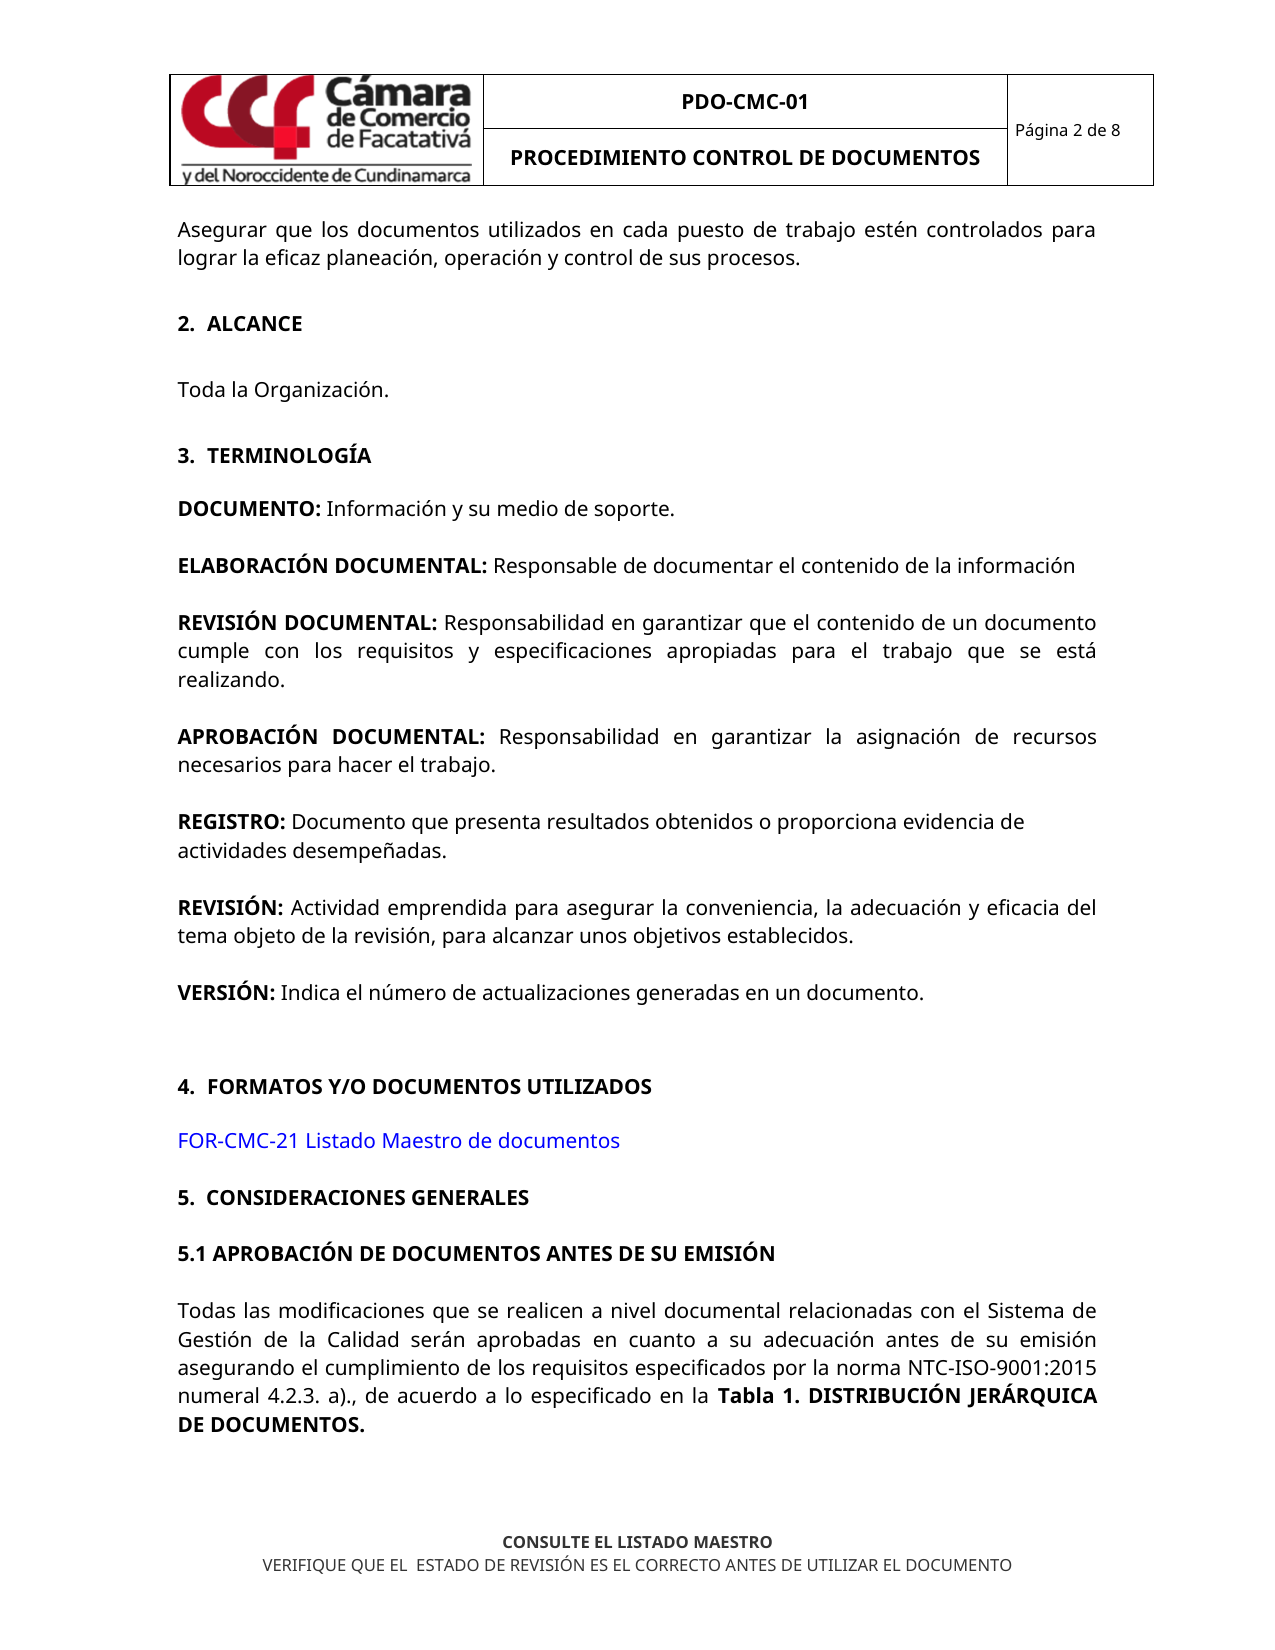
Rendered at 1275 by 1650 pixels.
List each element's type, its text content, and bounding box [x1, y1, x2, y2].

picture [181, 75, 472, 186]
text FOR-CMC-21 Listado Maestro de documentos [177, 1126, 1098, 1154]
text Toda la Organización. [177, 375, 1098, 403]
text APROBACIÓN DOCUMENTAL: Responsabilidad en garantizar la asignación de recursos necesarios para hacer el trabajo. [177, 722, 1098, 779]
list ALCANCE [177, 309, 1098, 338]
text REVISIÓN DOCUMENTAL: Responsabilidad en garantizar que el contenido de un documento cumple con los requisitos y especificaciones apropiadas para el trabajo que se está realizando. [177, 608, 1098, 693]
text DOCUMENTO: Información y su medio de soporte. [177, 494, 1098, 523]
list TERMINOLOGÍA [177, 441, 1098, 469]
text Asegurar que los documentos utilizados en cada puesto de trabajo estén controlados para lograr la eficaz planeación, operación y control de sus procesos. [177, 215, 1098, 272]
text REGISTRO: Documento que presenta resultados obtenidos o proporciona evidencia de actividades desempeñadas. [177, 807, 1098, 864]
text REVISIÓN: Actividad emprendida para asegurar la conveniencia, la adecuación y eficacia del tema objeto de la revisión, para alcanzar unos objetivos establecidos. [177, 893, 1098, 949]
text VERSIÓN: Indica el número de actualizaciones generadas en un documento. [177, 978, 1098, 1006]
list FORMATOS Y/O DOCUMENTOS UTILIZADOS [177, 1072, 1098, 1101]
text ELABORACIÓN DOCUMENTAL: Responsable de documentar el contenido de la información [177, 551, 1098, 580]
text 5.1 APROBACIÓN DE DOCUMENTOS ANTES DE SU EMISIÓN [177, 1239, 1098, 1268]
text Todas las modificaciones que se realicen a nivel documental relacionadas con el Sistema de Gestión de la Calidad serán aprobadas en cuanto a su adecuación antes de su emisión asegurando el cumplimiento de los requisitos especificados por la norma NTC-ISO-9001:2015 numeral 4.2.3. a)., de acuerdo a lo especificado en la Tabla 1. DISTRIBUCIÓN JERÁRQUICA DE DOCUMENTOS. [177, 1296, 1098, 1438]
text 5. CONSIDERACIONES GENERALES [177, 1183, 1098, 1211]
